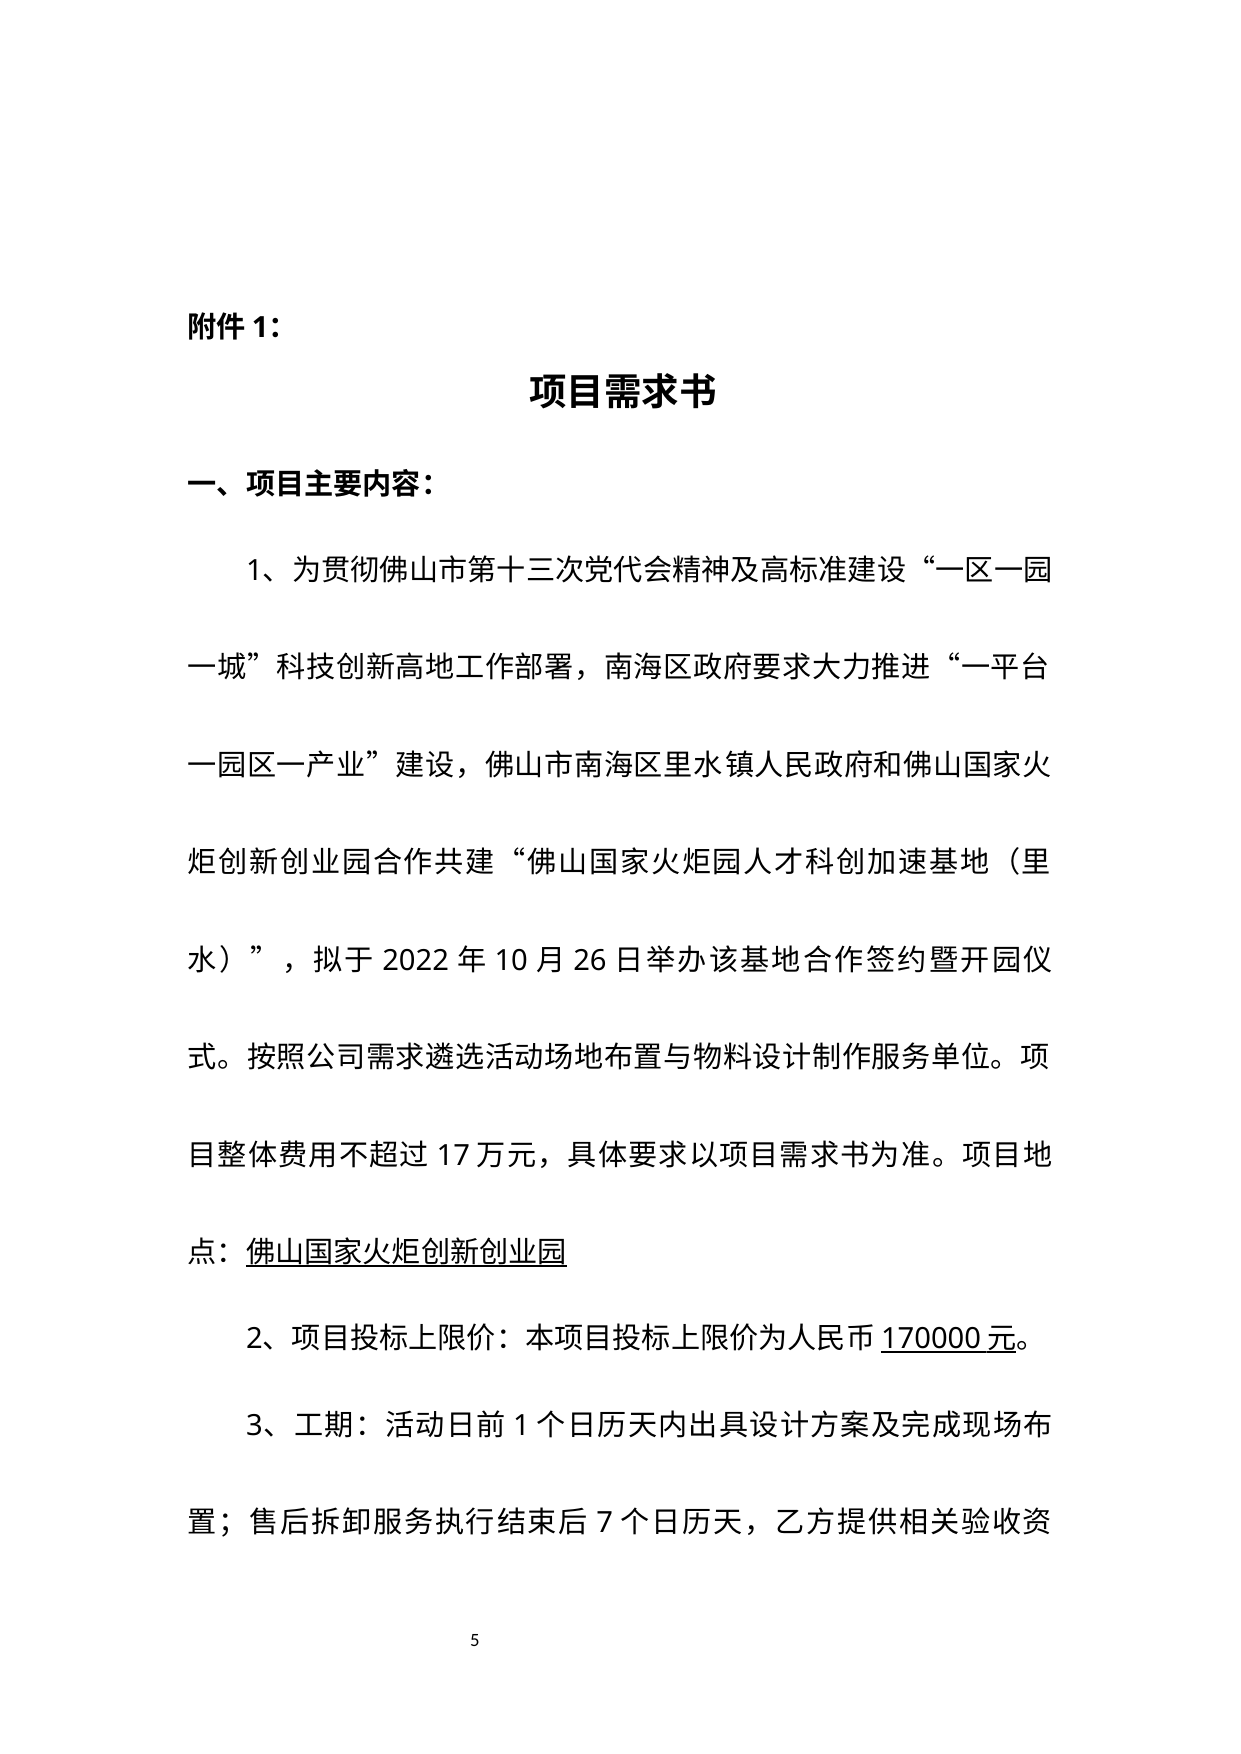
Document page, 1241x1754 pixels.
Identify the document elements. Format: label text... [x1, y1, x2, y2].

text 1、为贯彻佛山市第十三次党代会精神及高标准建设“一区一园一城”科技创新高地工作部署，南海区政府要求大力推进“一平台一园区一产业”建设，佛山市南海区里水镇人民政府和佛山国家火炬创新创业园合作共建“佛山国家火炬园人才科创加速基地（里水）”，拟于2022年10月26日举办该基地合作签约暨开园仪式。按照公司需求遴选活动场地布置与物料设计制作服务单位。项目整体费用不超过17万元，具体要求以项目需求书为准。项目地点：佛山国家火炬创新创业园 [187, 535, 1053, 1283]
text 一、项目主要内容： [187, 449, 1053, 514]
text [187, 1390, 1053, 1552]
text 项目需求书 [192, 357, 1053, 422]
text 附件1： [187, 292, 1053, 357]
text 2、项目投标上限价：本项目投标上限价为人民币170000元。 [187, 1304, 1053, 1369]
